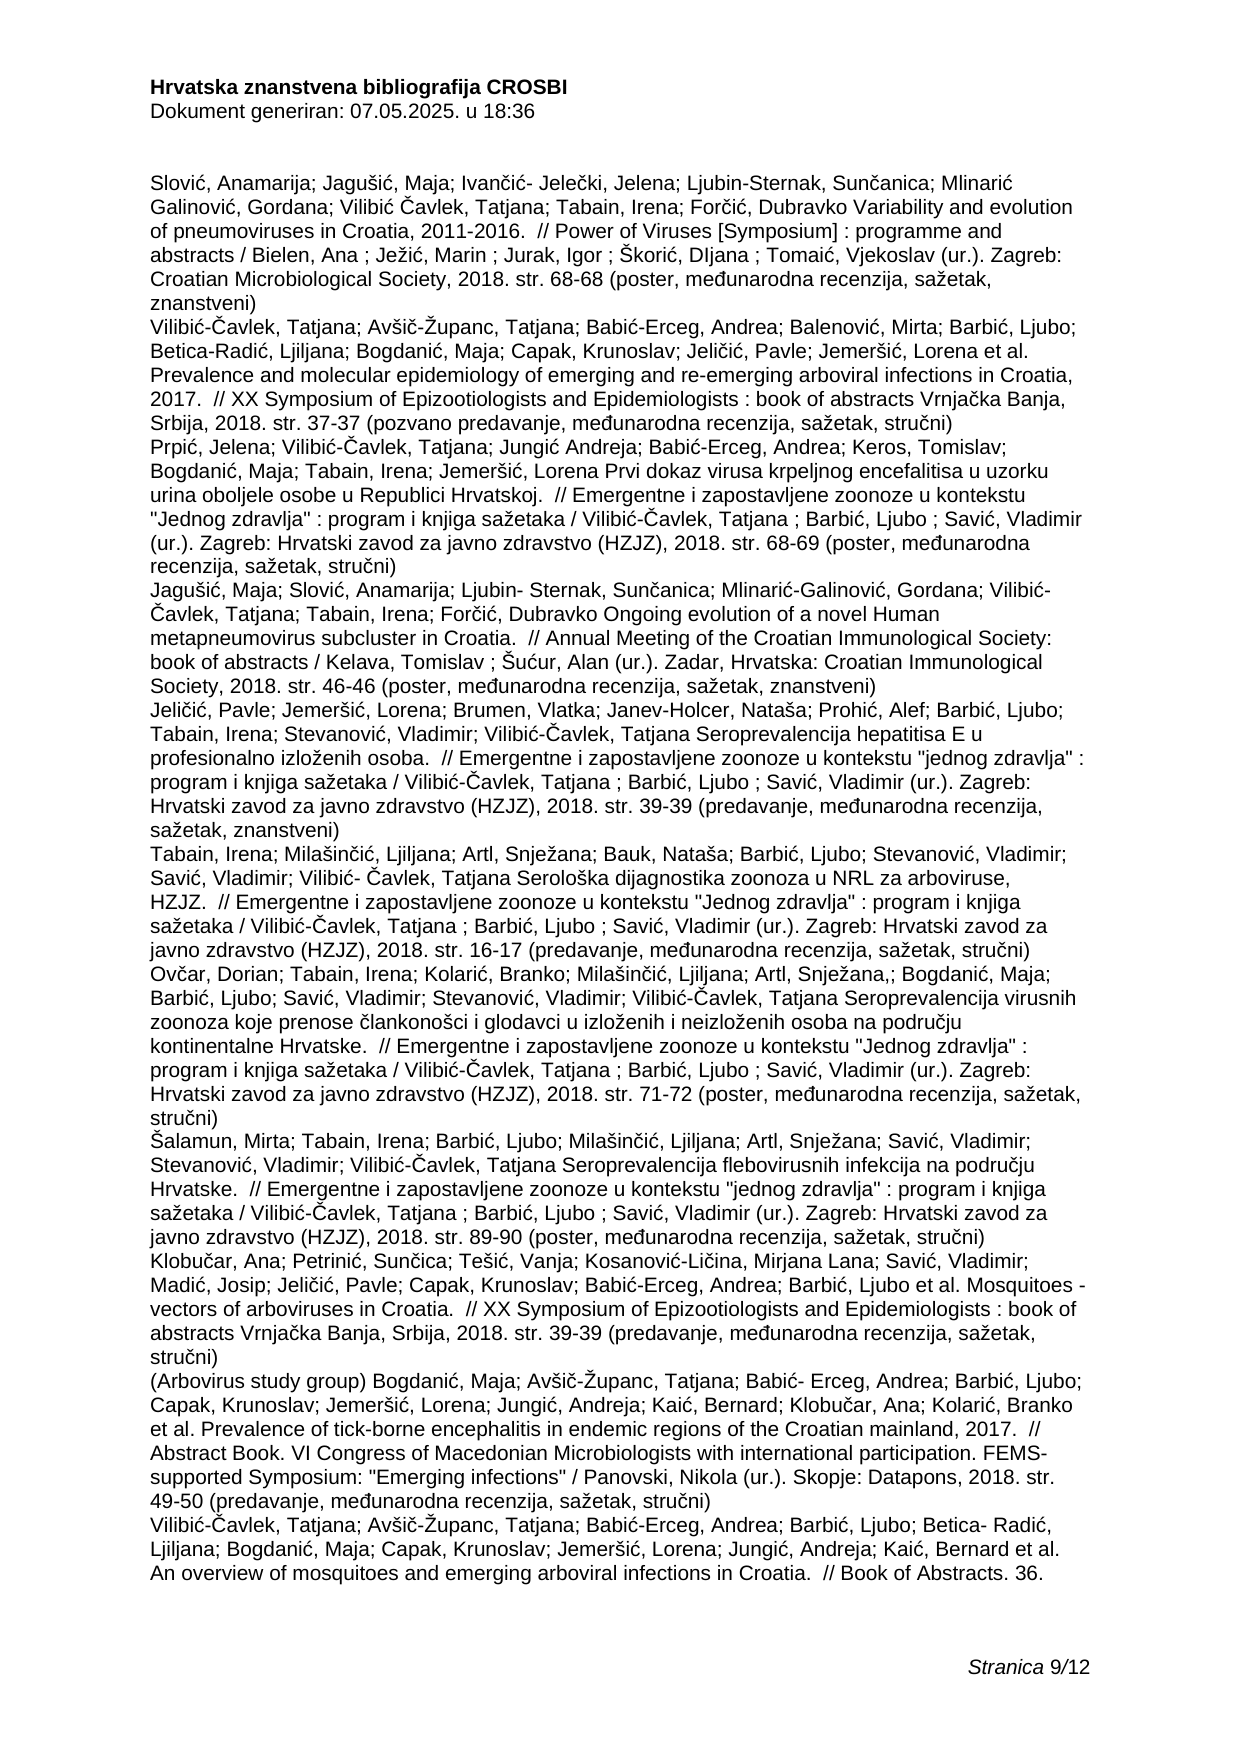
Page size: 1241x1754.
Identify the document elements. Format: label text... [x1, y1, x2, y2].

text Vilibić-Čavlek, Tatjana; Avšič-Županc, Tatjana; Babić-Erceg, Andrea; Balenović, Mirta; Barbić, Ljubo; Betica-Radić, Ljiljana; Bogdanić, Maja; Capak, Krunoslav; Jeličić, Pavle; Jemeršić, Lorena et al. [150, 315, 1090, 434]
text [150, 1513, 1090, 1584]
text Prpić, Jelena; Vilibić-Čavlek, Tatjana; Jungić Andreja; Babić-Erceg, Andrea; Keros, Tomislav; Bogdanić, Maja; Tabain, Irena; Jemeršić, Lorena [150, 434, 1090, 578]
text (Arbovirus study group) Bogdanić, Maja; Avšič-Županc, Tatjana; Babić- Erceg, Andrea; Barbić, Ljubo; Capak, Krunoslav; Jemeršić, Lorena; Jungić, Andreja; Kaić, Bernard; Klobučar, Ana; Kolarić, Branko et al. [150, 1369, 1090, 1513]
text Klobučar, Ana; Petrinić, Sunčica; Tešić, Vanja; Kosanović-Ličina, Mirjana Lana; Savić, Vladimir; Madić, Josip; Jeličić, Pavle; Capak, Krunoslav; Babić-Erceg, Andrea; Barbić, Ljubo et al. [150, 1249, 1090, 1369]
text Šalamun, Mirta; Tabain, Irena; Barbić, Ljubo; Milašinčić, Ljiljana; Artl, Snježana; Savić, Vladimir; Stevanović, Vladimir; Vilibić-Čavlek, Tatjana [150, 1129, 1090, 1249]
text Jeličić, Pavle; Jemeršić, Lorena; Brumen, Vlatka; Janev-Holcer, Nataša; Prohić, Alef; Barbić, Ljubo; Tabain, Irena; Stevanović, Vladimir; Vilibić-Čavlek, Tatjana [150, 698, 1090, 842]
text Jagušić, Maja; Slović, Anamarija; Ljubin- Sternak, Sunčanica; Mlinarić-Galinović, Gordana; Vilibić-Čavlek, Tatjana; Tabain, Irena; Forčić, Dubravko [150, 578, 1090, 698]
text Ovčar, Dorian; Tabain, Irena; Kolarić, Branko; Milašinčić, Ljiljana; Artl, Snježana,; Bogdanić, Maja; Barbić, Ljubo; Savić, Vladimir; Stevanović, Vladimir; Vilibić-Čavlek, Tatjana [150, 962, 1090, 1129]
text Slović, Anamarija; Jagušić, Maja; Ivančić- Jelečki, Jelena; Ljubin-Sternak, Sunčanica; Mlinarić Galinović, Gordana; Vilibić Čavlek, Tatjana; Tabain, Irena; Forčić, Dubravko [150, 171, 1090, 315]
text Tabain, Irena; Milašinčić, Ljiljana; Artl, Snježana; Bauk, Nataša; Barbić, Ljubo; Stevanović, Vladimir; Savić, Vladimir; Vilibić- Čavlek, Tatjana [150, 842, 1090, 962]
